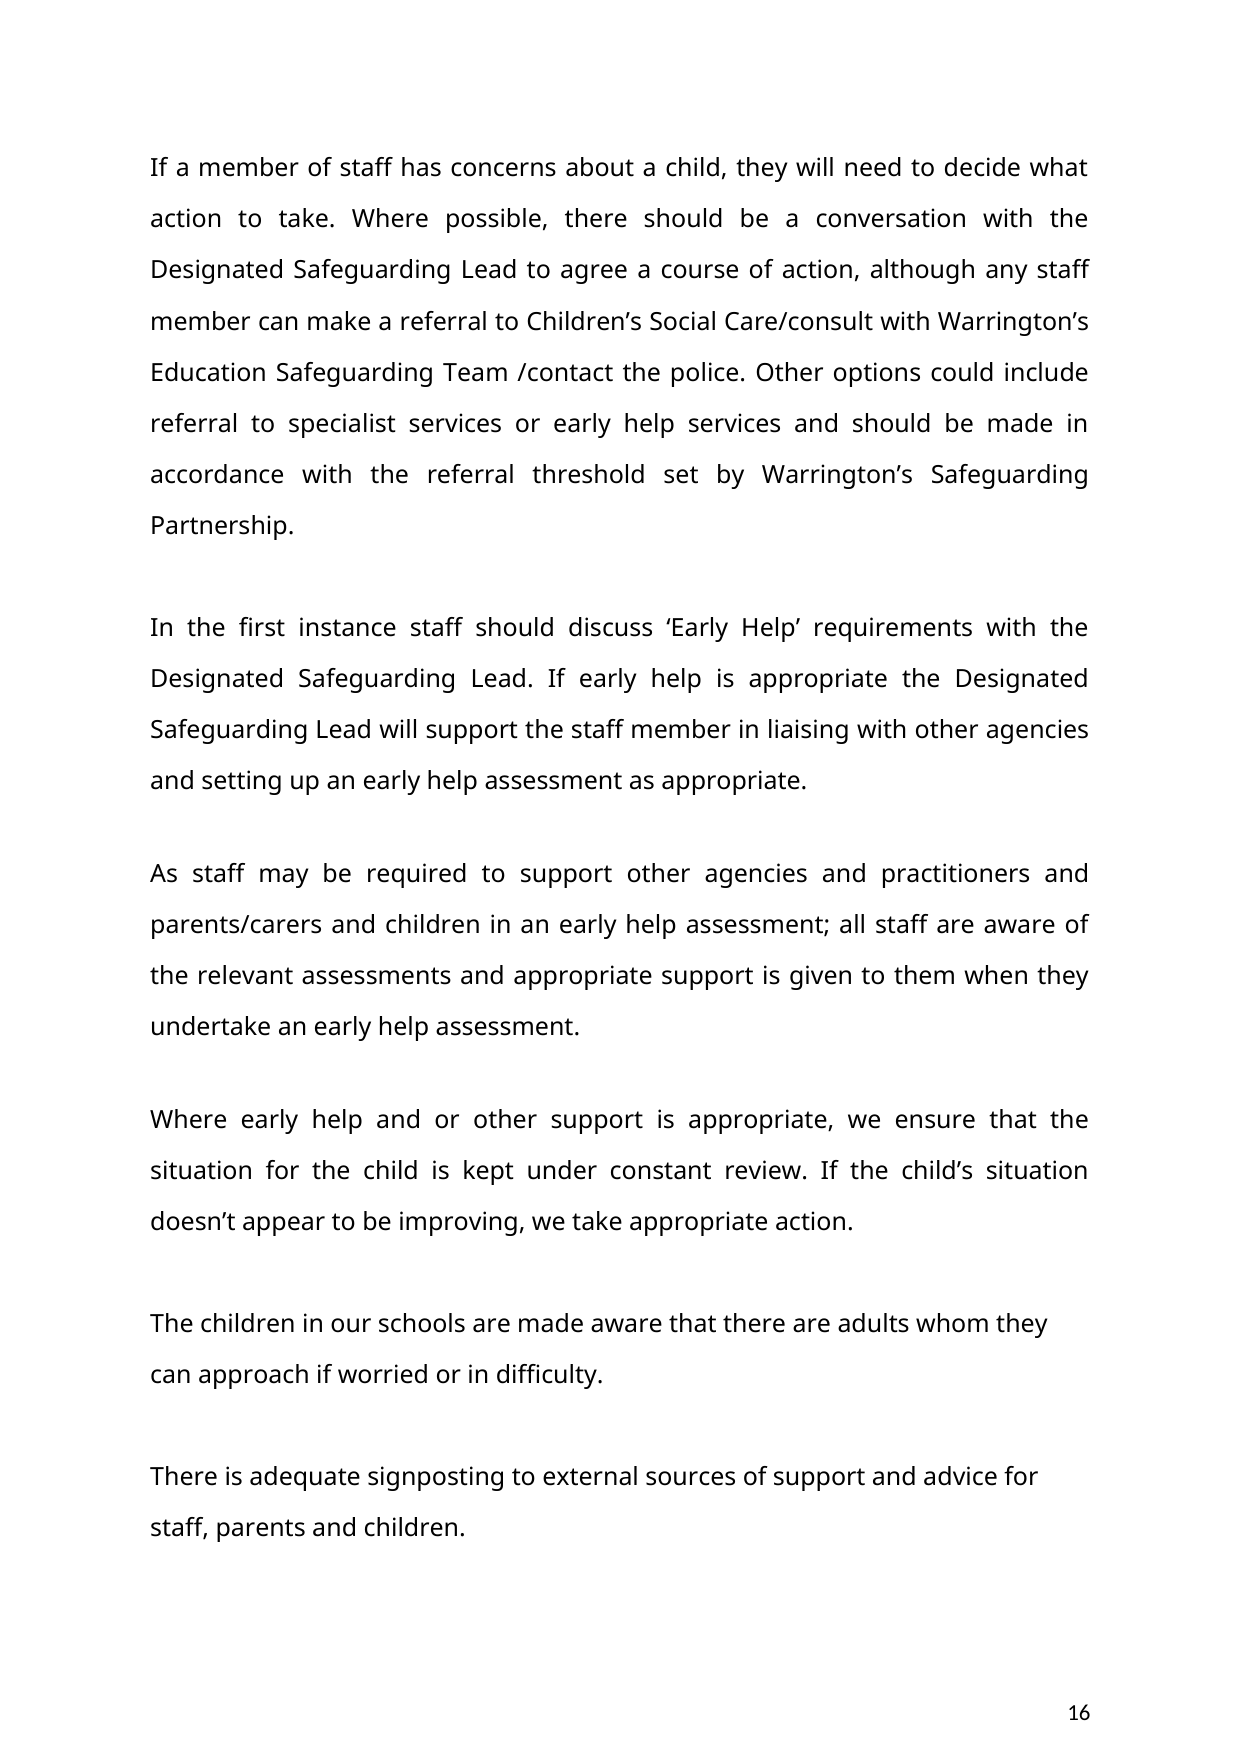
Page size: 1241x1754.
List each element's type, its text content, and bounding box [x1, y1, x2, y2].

text As staff may be required to support other agencies and practitioners and parents/carers and children in an early help assessment; all staff are aware of the relevant assessments and appropriate support is given to them when they undertake an early help assessment. [150, 856, 1090, 1043]
text If a member of staff has concerns about a child, they will need to decide what action to take. Where possible, there should be a conversation with the Designated Safeguarding Lead to agree a course of action, although any staff member can make a referral to Children’s Social Care/consult with Warrington’s Education Safeguarding Team /contact the police. Other options could include referral to specialist services or early help services and should be made in accordance with the referral threshold set by Warrington’s Safeguarding Partnership. [150, 150, 1090, 541]
text Where early help and or other support is appropriate, we ensure that the situation for the child is kept under constant review. If the child’s situation doesn’t appear to be improving, we take appropriate action. [150, 1102, 1090, 1238]
text In the first instance staff should discuss ‘Early Help’ requirements with the Designated Safeguarding Lead. If early help is appropriate the Designated Safeguarding Lead will support the staff member in liaising with other agencies and setting up an early help assessment as appropriate. [150, 609, 1090, 797]
text There is adequate signposting to external sources of support and advice for staff, parents and children. [150, 1459, 1090, 1544]
text The children in our schools are made aware that there are adults whom they can approach if worried or in difficulty. [150, 1306, 1090, 1391]
